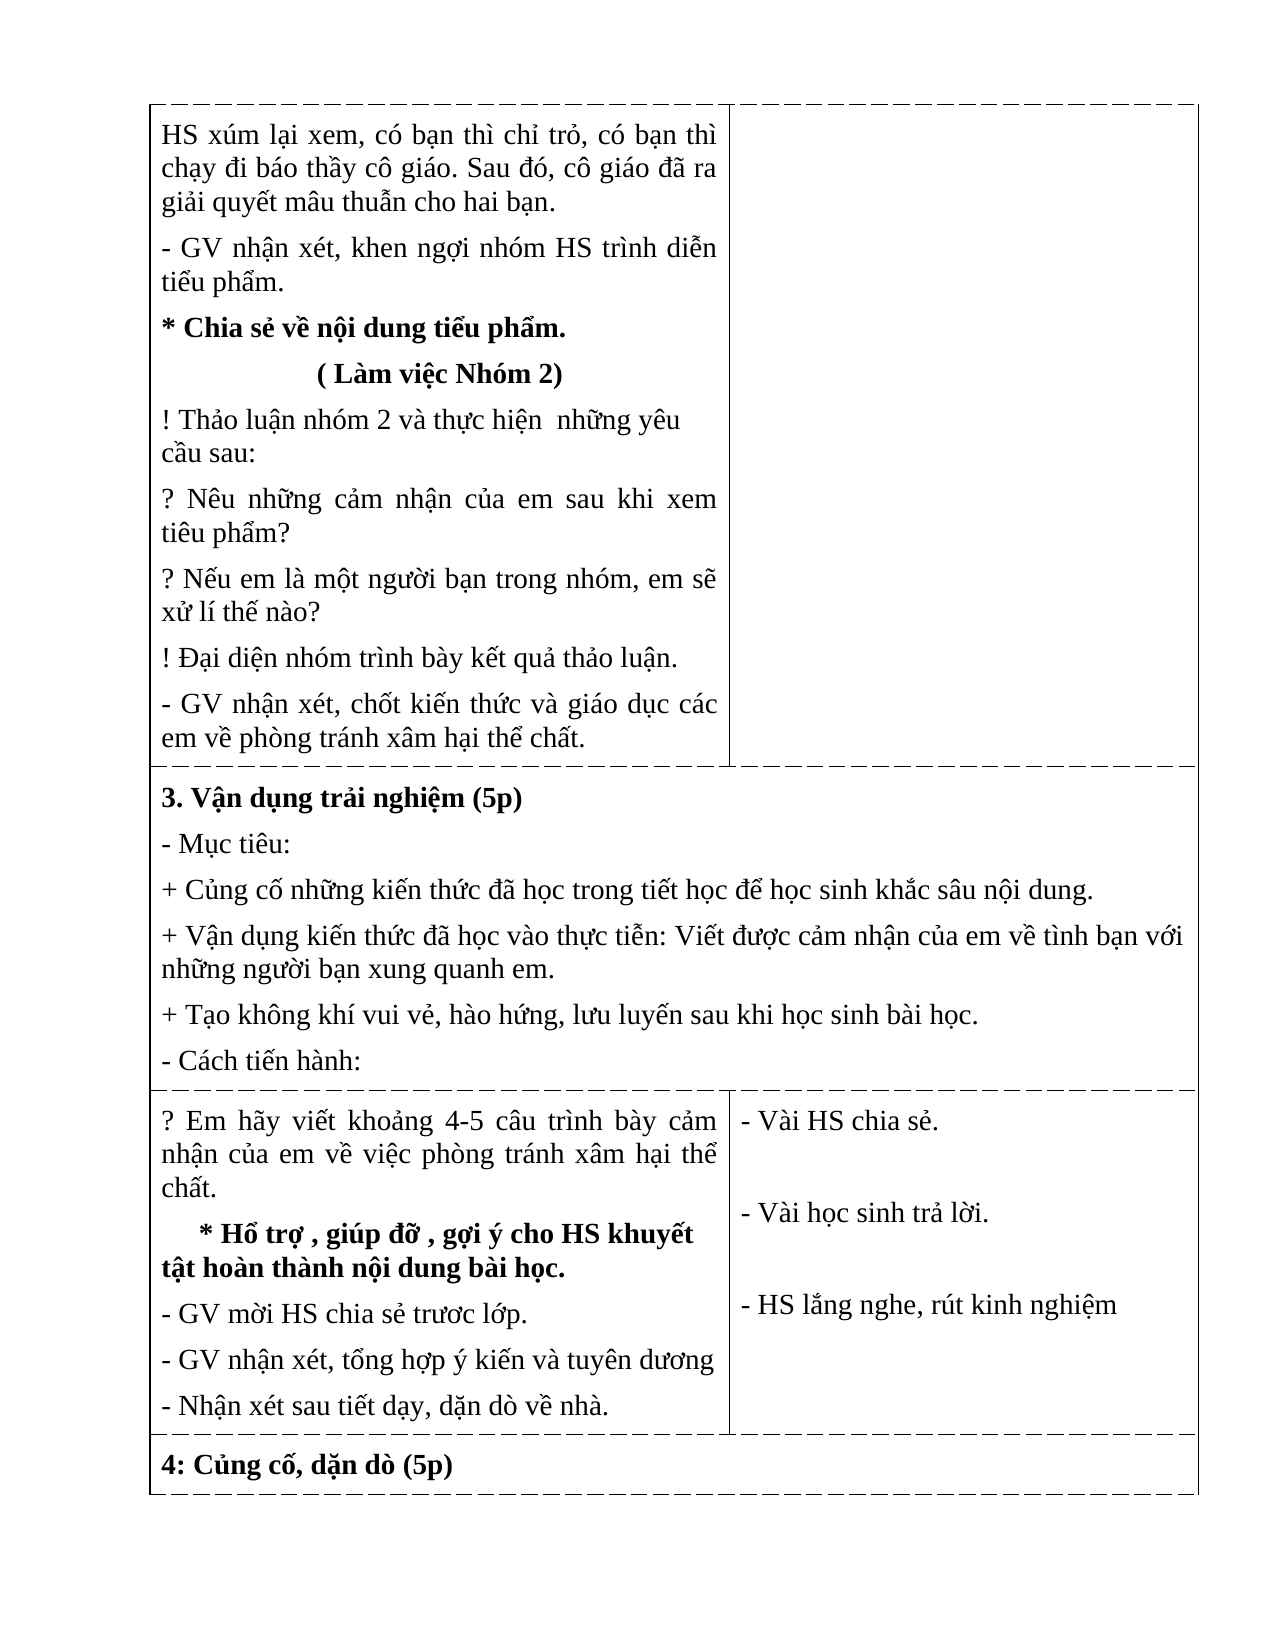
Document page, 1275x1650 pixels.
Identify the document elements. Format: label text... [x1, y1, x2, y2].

table_cell ? Em hãy viết khoảng 4-5 câu trình bày cảm nhận của em về việc phòng tránh xâm hại thể chất. * Hổ trợ , giúp đỡ , gợi ý cho HS khuyết tật hoàn thành nội dung bài học. - GV mời HS chia sẻ trươc lớp. - GV nhận xét, tổng hợp ý kiến và tuyên dương - Nhận xét sau tiết dạy, dặn dò về nhà. [151, 1090, 729, 1434]
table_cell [151, 104, 729, 766]
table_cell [730, 104, 1198, 766]
table_cell - Vài HS chia sẻ. - Vài học sinh trả lời. - HS lắng nghe, rút kinh nghiệm [730, 1090, 1198, 1434]
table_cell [151, 1434, 1198, 1493]
table_cell 3. Vận dụng trải nghiệm (5p) - Mục tiêu: + Củng cố những kiến thức đã học trong tiết học để học sinh khắc sâu nội dung. + Vận dụng kiến thức đã học vào thực tiễn: Viết được cảm nhận của em về tình bạn với những người bạn xung quanh em. + Tạo không khí vui vẻ, hào hứng, lưu luyến sau khi học sinh bài học. - Cách tiến hành: [151, 766, 1198, 1089]
